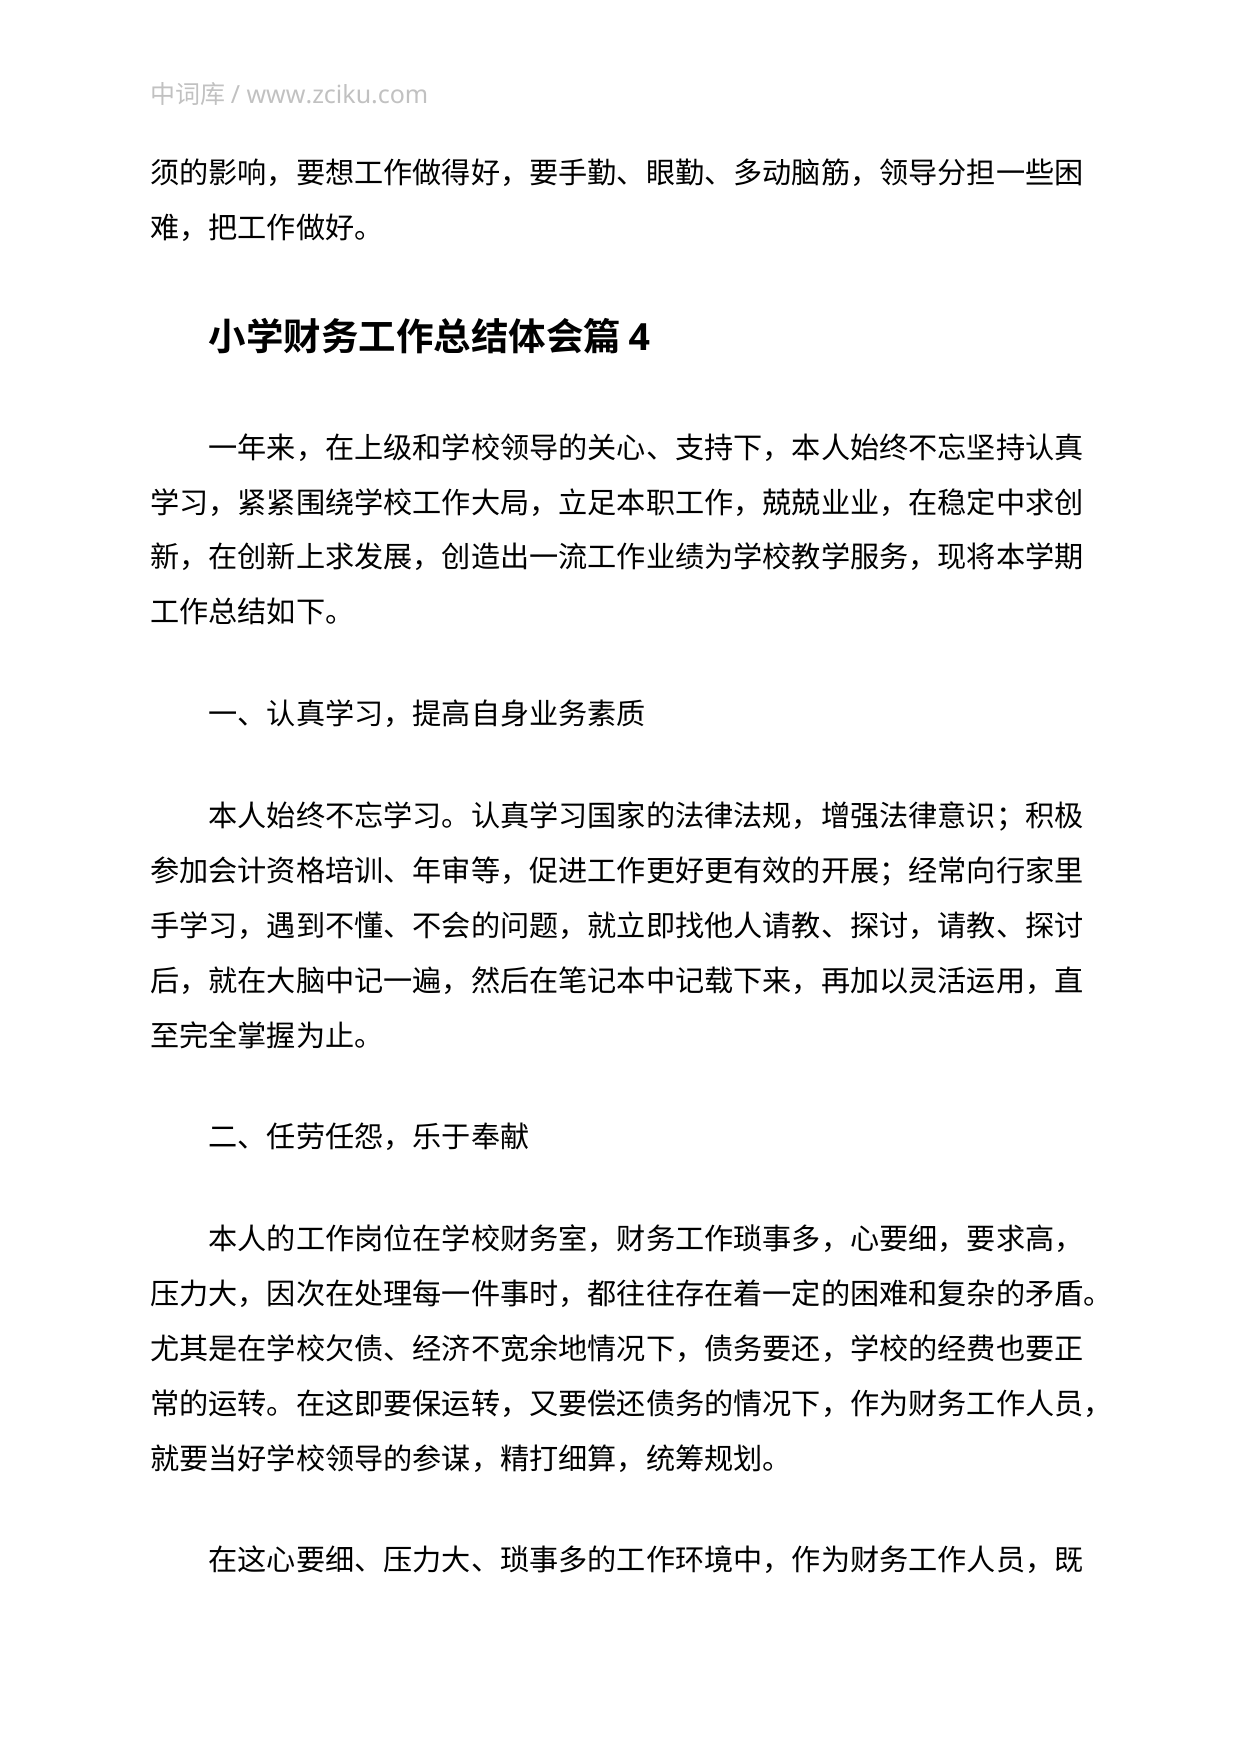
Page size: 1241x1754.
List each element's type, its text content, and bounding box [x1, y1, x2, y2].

text 小学财务工作总结体会篇4 [150, 307, 1090, 361]
text 本人的工作岗位在学校财务室，财务工作琐事多，心要细，要求高，压力大，因次在处理每一件事时，都往往存在着一定的困难和复杂的矛盾。尤其是在学校欠债、经济不宽余地情况下，债务要还，学校的经费也要正常的运转。在这即要保运转，又要偿还债务的情况下，作为财务工作人员，就要当好学校领导的参谋，精打细算，统筹规划。 [150, 1216, 1090, 1477]
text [150, 150, 1090, 247]
text 二、任劳任怨，乐于奉献 [150, 1114, 1090, 1156]
text 本人始终不忘学习。认真学习国家的法律法规，增强法律意识；积极参加会计资格培训、年审等，促进工作更好更有效的开展；经常向行家里手学习，遇到不懂、不会的问题，就立即找他人请教、探讨，请教、探讨后，就在大脑中记一遍，然后在笔记本中记载下来，再加以灵活运用，直至完全掌握为止。 [150, 792, 1090, 1054]
text 一年来，在上级和学校领导的关心、支持下，本人始终不忘坚持认真学习，紧紧围绕学校工作大局，立足本职工作，兢兢业业，在稳定中求创新，在创新上求发展，创造出一流工作业绩为学校教学服务，现将本学期工作总结如下。 [150, 424, 1090, 631]
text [150, 1537, 1090, 1579]
text 一、认真学习，提高自身业务素质 [150, 691, 1090, 733]
